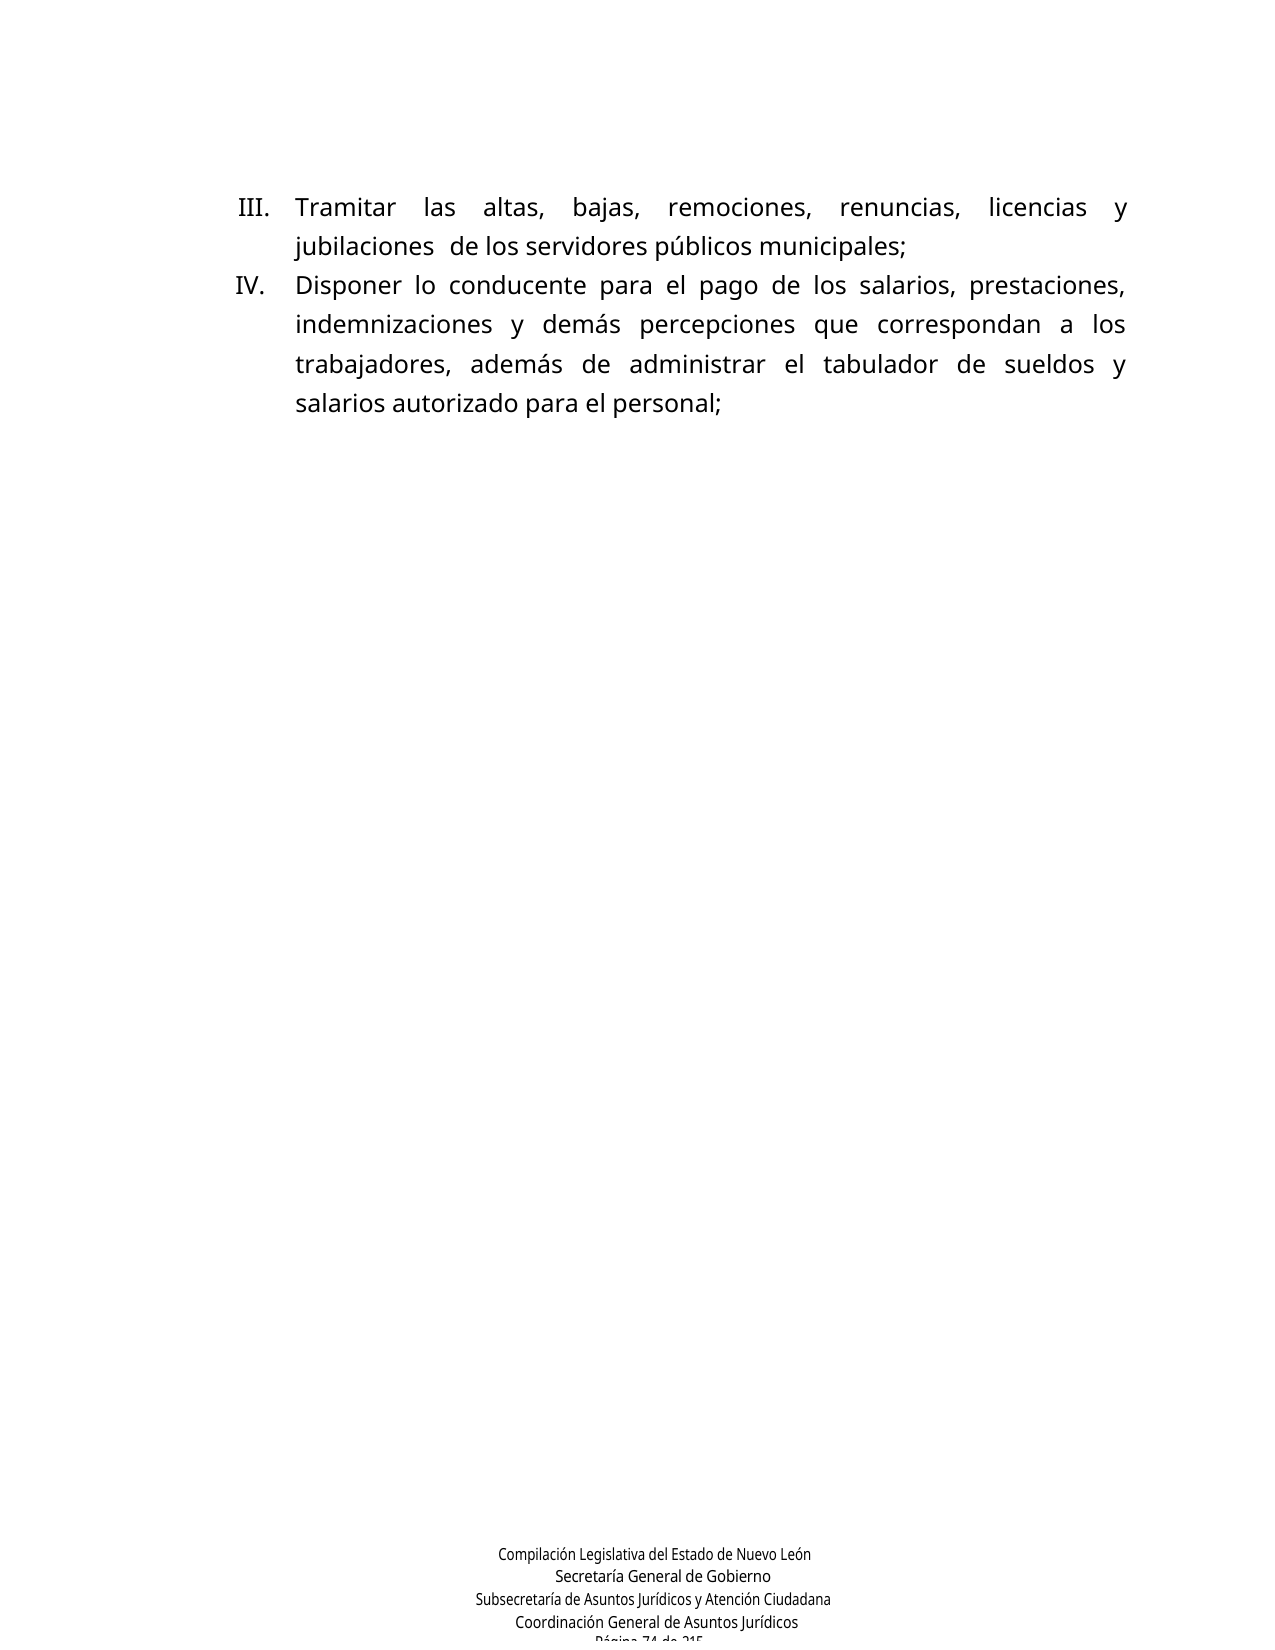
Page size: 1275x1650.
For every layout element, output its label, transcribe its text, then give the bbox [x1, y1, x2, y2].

list Disponer lo conducente para el pago de los salarios, prestaciones, indemnizaciones y demás percepciones que correspondan a los trabajadores, además de administrar el tabulador de sueldos y salarios autorizado para el personal; [235, 268, 1127, 419]
list Tramitar las altas, bajas, remociones, renuncias, licencias y jubilaciones de los servidores públicos municipales; [238, 189, 1128, 263]
